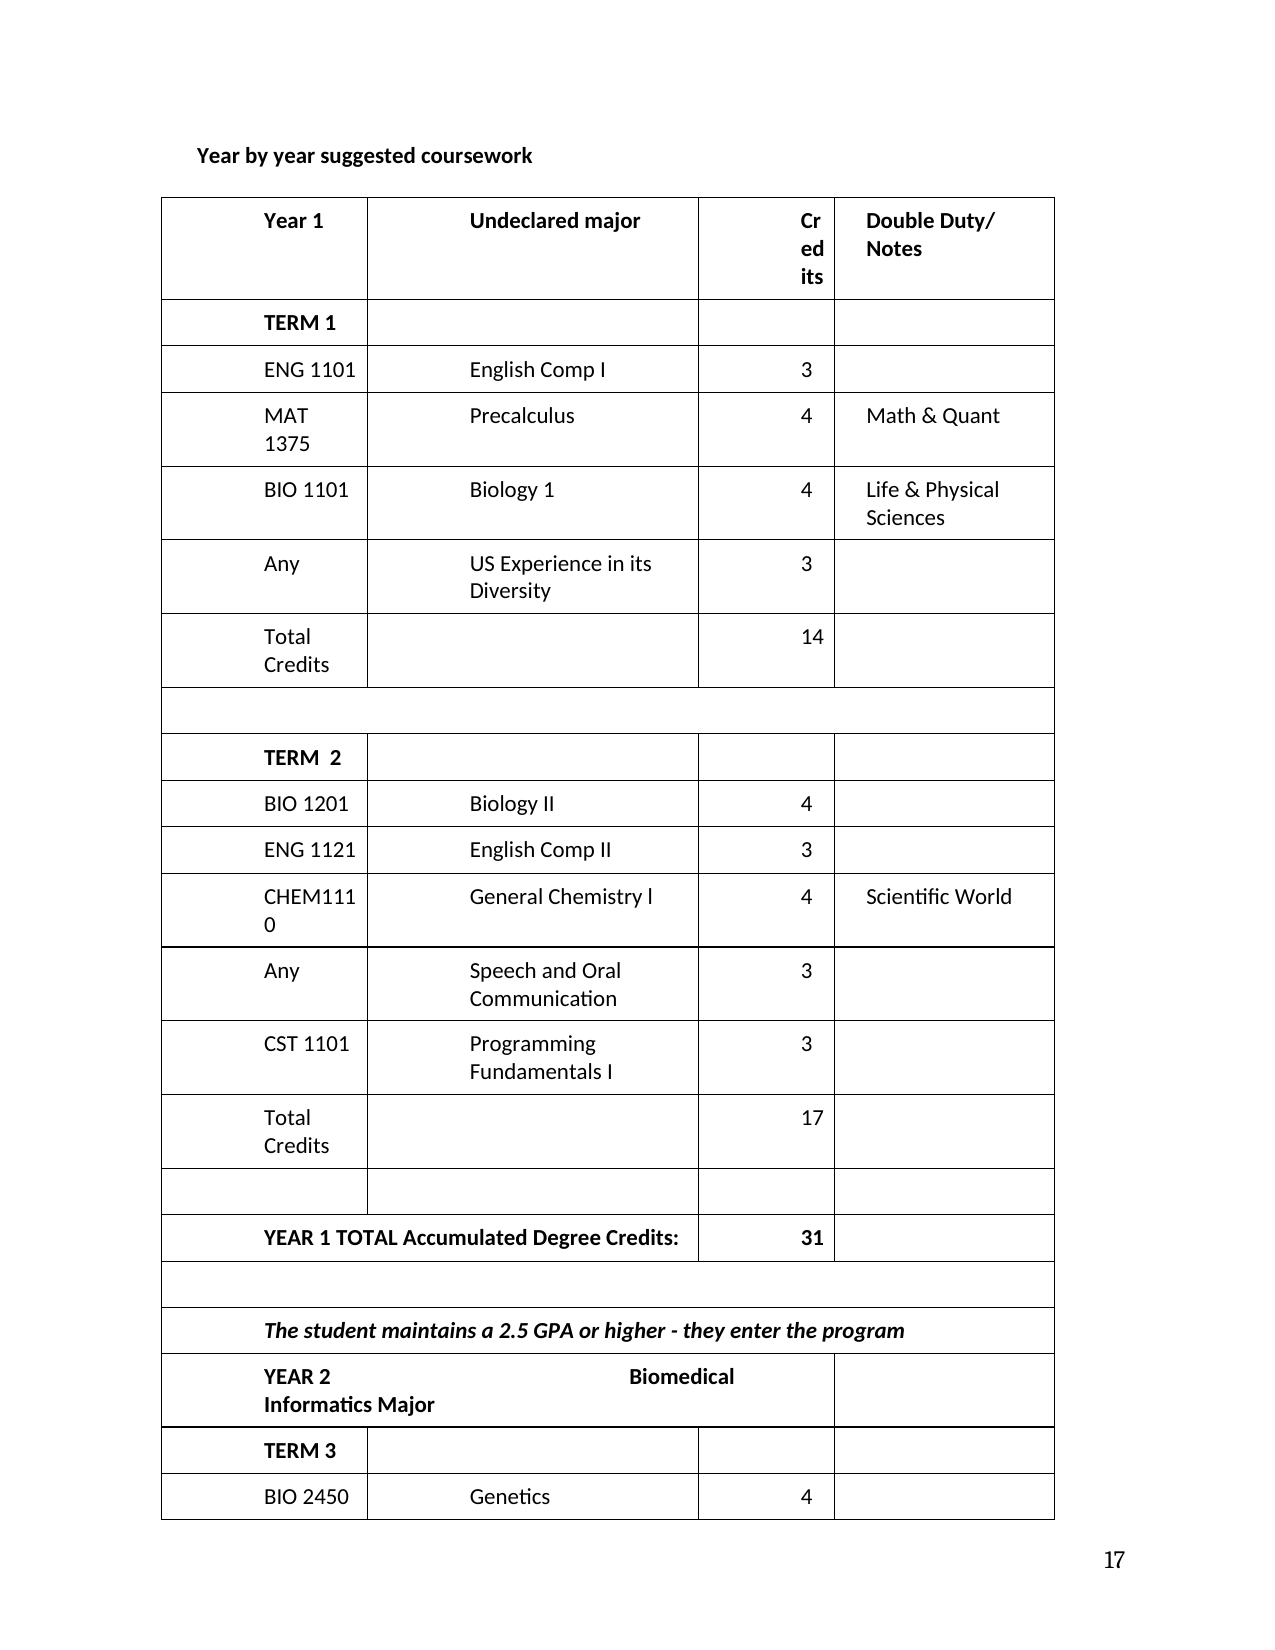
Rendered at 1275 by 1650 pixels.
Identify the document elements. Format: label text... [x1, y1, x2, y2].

table_cell [835, 948, 1054, 1020]
table_cell [835, 540, 1054, 613]
table_cell [699, 300, 834, 345]
table_cell General Chemistry l [368, 874, 698, 946]
table_header Undeclared major [368, 198, 698, 299]
table_header Year 1 [162, 198, 367, 299]
table_cell TERM 2 [162, 734, 367, 780]
table_cell [368, 614, 698, 687]
table_cell Any [162, 540, 367, 613]
table_cell [835, 1474, 1054, 1519]
table_cell BIO 1101 [162, 467, 367, 539]
table_cell [835, 1354, 1054, 1426]
table_cell 3 [699, 827, 834, 873]
table_cell [368, 1428, 698, 1473]
table_cell 3 [699, 948, 834, 1020]
table_cell BIO 1201 [162, 781, 367, 826]
table_cell Scientific World [835, 874, 1054, 946]
table_cell ENG 1101 [162, 346, 367, 392]
table_cell Math & Quant [835, 393, 1054, 466]
table_cell [835, 1428, 1054, 1473]
table_cell [835, 781, 1054, 826]
table_header Credits [699, 198, 834, 299]
table_cell [162, 1169, 367, 1214]
table_cell English Comp II [368, 827, 698, 873]
table_cell Speech and Oral Communication [368, 948, 698, 1020]
table_cell Biology 1 [368, 467, 698, 539]
table_cell [368, 1095, 698, 1168]
table_cell 4 [699, 1474, 834, 1519]
table_cell YEAR 2 Biomedical Informatics Major [162, 1354, 834, 1426]
table_cell 4 [699, 393, 834, 466]
table_cell [835, 1021, 1054, 1094]
table_cell 4 [699, 467, 834, 539]
table_cell 3 [699, 346, 834, 392]
table_cell 3 [699, 540, 834, 613]
table_cell Life & Physical Sciences [835, 467, 1054, 539]
table_cell [835, 300, 1054, 345]
table_cell The student maintains a 2.5 GPA or higher - they enter the program [162, 1308, 1054, 1353]
table_cell [162, 688, 1054, 733]
table_cell ENG 1121 [162, 827, 367, 873]
table_cell MAT 1375 [162, 393, 367, 466]
table_cell Precalculus [368, 393, 698, 466]
table_header Double Duty/ Notes [835, 198, 1054, 299]
table_cell Genetics [368, 1474, 698, 1519]
table_cell [699, 1428, 834, 1473]
table_cell English Comp I [368, 346, 698, 392]
table_cell [699, 1169, 834, 1214]
table_cell YEAR 1 TOTAL Accumulated Degree Credits: [162, 1215, 698, 1261]
table_cell TERM 1 [162, 300, 367, 345]
table_cell [835, 827, 1054, 873]
table_cell Total Credits [162, 1095, 367, 1168]
table_cell BIO 2450 [162, 1474, 367, 1519]
table_cell CHEM1110 [162, 874, 367, 946]
table_cell [835, 734, 1054, 780]
table_cell [835, 614, 1054, 687]
table_cell 17 [699, 1095, 834, 1168]
table_cell [835, 1095, 1054, 1168]
table_cell [368, 734, 698, 780]
table_cell TERM 3 [162, 1428, 367, 1473]
text Year by year suggested coursework [197, 141, 1125, 169]
table_cell CST 1101 [162, 1021, 367, 1094]
table_cell 31 [699, 1215, 834, 1261]
table_cell [368, 300, 698, 345]
table_cell 4 [699, 874, 834, 946]
table_cell 14 [699, 614, 834, 687]
table_cell US Experience in its Diversity [368, 540, 698, 613]
table_cell Programming Fundamentals I [368, 1021, 698, 1094]
table_cell Biology II [368, 781, 698, 826]
table_cell [699, 734, 834, 780]
table_cell [162, 1262, 1054, 1307]
table_cell [835, 1169, 1054, 1214]
table_cell 3 [699, 1021, 834, 1094]
table_cell [368, 1169, 698, 1214]
table_cell 4 [699, 781, 834, 826]
table_cell Any [162, 948, 367, 1020]
table_cell Total Credits [162, 614, 367, 687]
table_cell [835, 1215, 1054, 1261]
table_cell [835, 346, 1054, 392]
